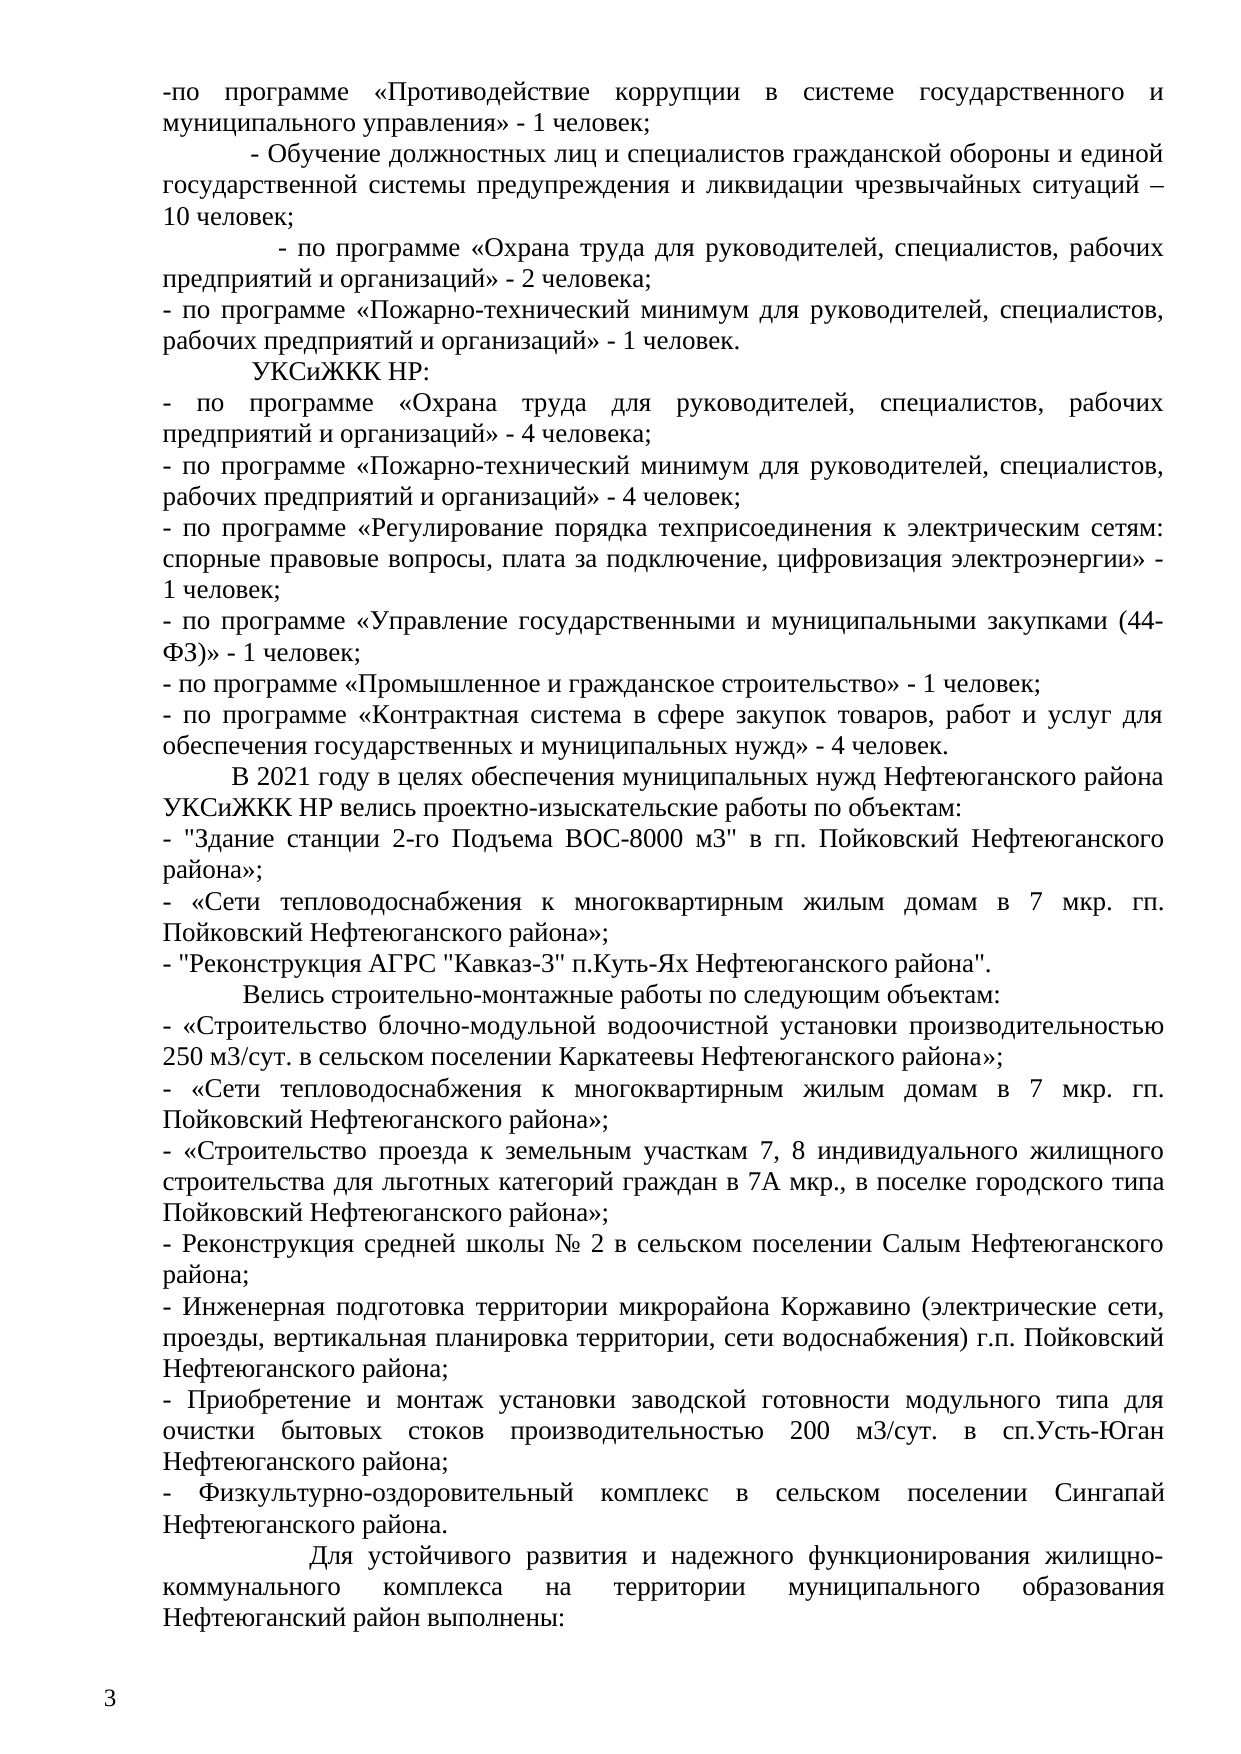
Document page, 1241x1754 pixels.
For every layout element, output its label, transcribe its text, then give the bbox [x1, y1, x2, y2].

text - по программе «Промышленное и гражданское строительство» - 1 человек; [162, 667, 1165, 698]
text - по программе «Охрана труда для руководителей, специалистов, рабочих предприятий и организаций» - 2 человека; [162, 231, 1165, 293]
text - «Сети тепловодоснабжения к многоквартирным жилым домам в 7 мкр. гп. Пойковский Нефтеюганского района»; [162, 885, 1165, 947]
text - «Строительство проезда к земельным участкам 7, 8 индивидуального жилищного строительства для льготных категорий граждан в 7А мкр., в поселке городского типа Пойковский Нефтеюганского района»; [162, 1134, 1165, 1227]
text - "Здание станции 2-го Подъема ВОС-8000 м3" в гп. Пойковский Нефтеюганского района»; [162, 822, 1165, 885]
text - Реконструкция средней школы № 2 в сельском поселении Салым Нефтеюганского района; [162, 1227, 1165, 1290]
text - Инженерная подготовка территории микрорайона Коржавино (электрические сети, проезды, вертикальная планировка территории, сети водоснабжения) г.п. Пойковский Нефтеюганского района; [162, 1290, 1165, 1383]
text - по программе «Регулирование порядка техприсоединения к электрическим сетям: спорные правовые вопросы, плата за подключение, цифровизация электроэнергии» - 1 человек; [162, 511, 1165, 604]
text - Обучение должностных лиц и специалистов гражданской обороны и единой государственной системы предупреждения и ликвидации чрезвычайных ситуаций – 10 человек; [162, 137, 1165, 231]
text - по программе «Пожарно-технический минимум для руководителей, специалистов, рабочих предприятий и организаций» - 1 человек. [162, 293, 1165, 355]
text -по программе «Противодействие коррупции в системе государственного и муниципального управления» - 1 человек; [162, 75, 1165, 137]
text - «Сети тепловодоснабжения к многоквартирным жилым домам в 7 мкр. гп. Пойковский Нефтеюганского района»; [162, 1072, 1165, 1134]
text - "Реконструкция АГРС "Кавказ-3" п.Куть-Ях Нефтеюганского района". [162, 947, 1165, 978]
text - Физкультурно-оздоровительный комплекс в сельском поселении Сингапай Нефтеюганского района. [162, 1477, 1165, 1539]
text В 2021 году в целях обеспечения муниципальных нужд Нефтеюганского района УКСиЖКК НР велись проектно-изыскательские работы по объектам: [162, 760, 1165, 822]
text - по программе «Управление государственными и муниципальными закупками (44-ФЗ)» - 1 человек; [162, 604, 1165, 667]
text Велись строительно-монтажные работы по следующим объектам: [162, 978, 1165, 1009]
text - «Строительство блочно-модульной водоочистной установки производительностью 250 м3/сут. в сельском поселении Каркатеевы Нефтеюганского района»; [162, 1009, 1165, 1072]
text Для устойчивого развития и надежного функционирования жилищно-коммунального комплекса на территории муниципального образования Нефтеюганский район выполнены: [162, 1539, 1165, 1632]
text - Приобретение и монтаж установки заводской готовности модульного типа для очистки бытовых стоков производительностью 200 м3/сут. в сп.Усть-Юган Нефтеюганского района; [162, 1383, 1165, 1477]
text УКСиЖКК НР: [162, 355, 1165, 386]
text - по программе «Охрана труда для руководителей, специалистов, рабочих предприятий и организаций» - 4 человека; [162, 386, 1165, 449]
text - по программе «Пожарно-технический минимум для руководителей, специалистов, рабочих предприятий и организаций» - 4 человек; [162, 449, 1165, 511]
text - по программе «Контрактная система в сфере закупок товаров, работ и услуг для обеспечения государственных и муниципальных нужд» - 4 человек. [162, 698, 1165, 760]
